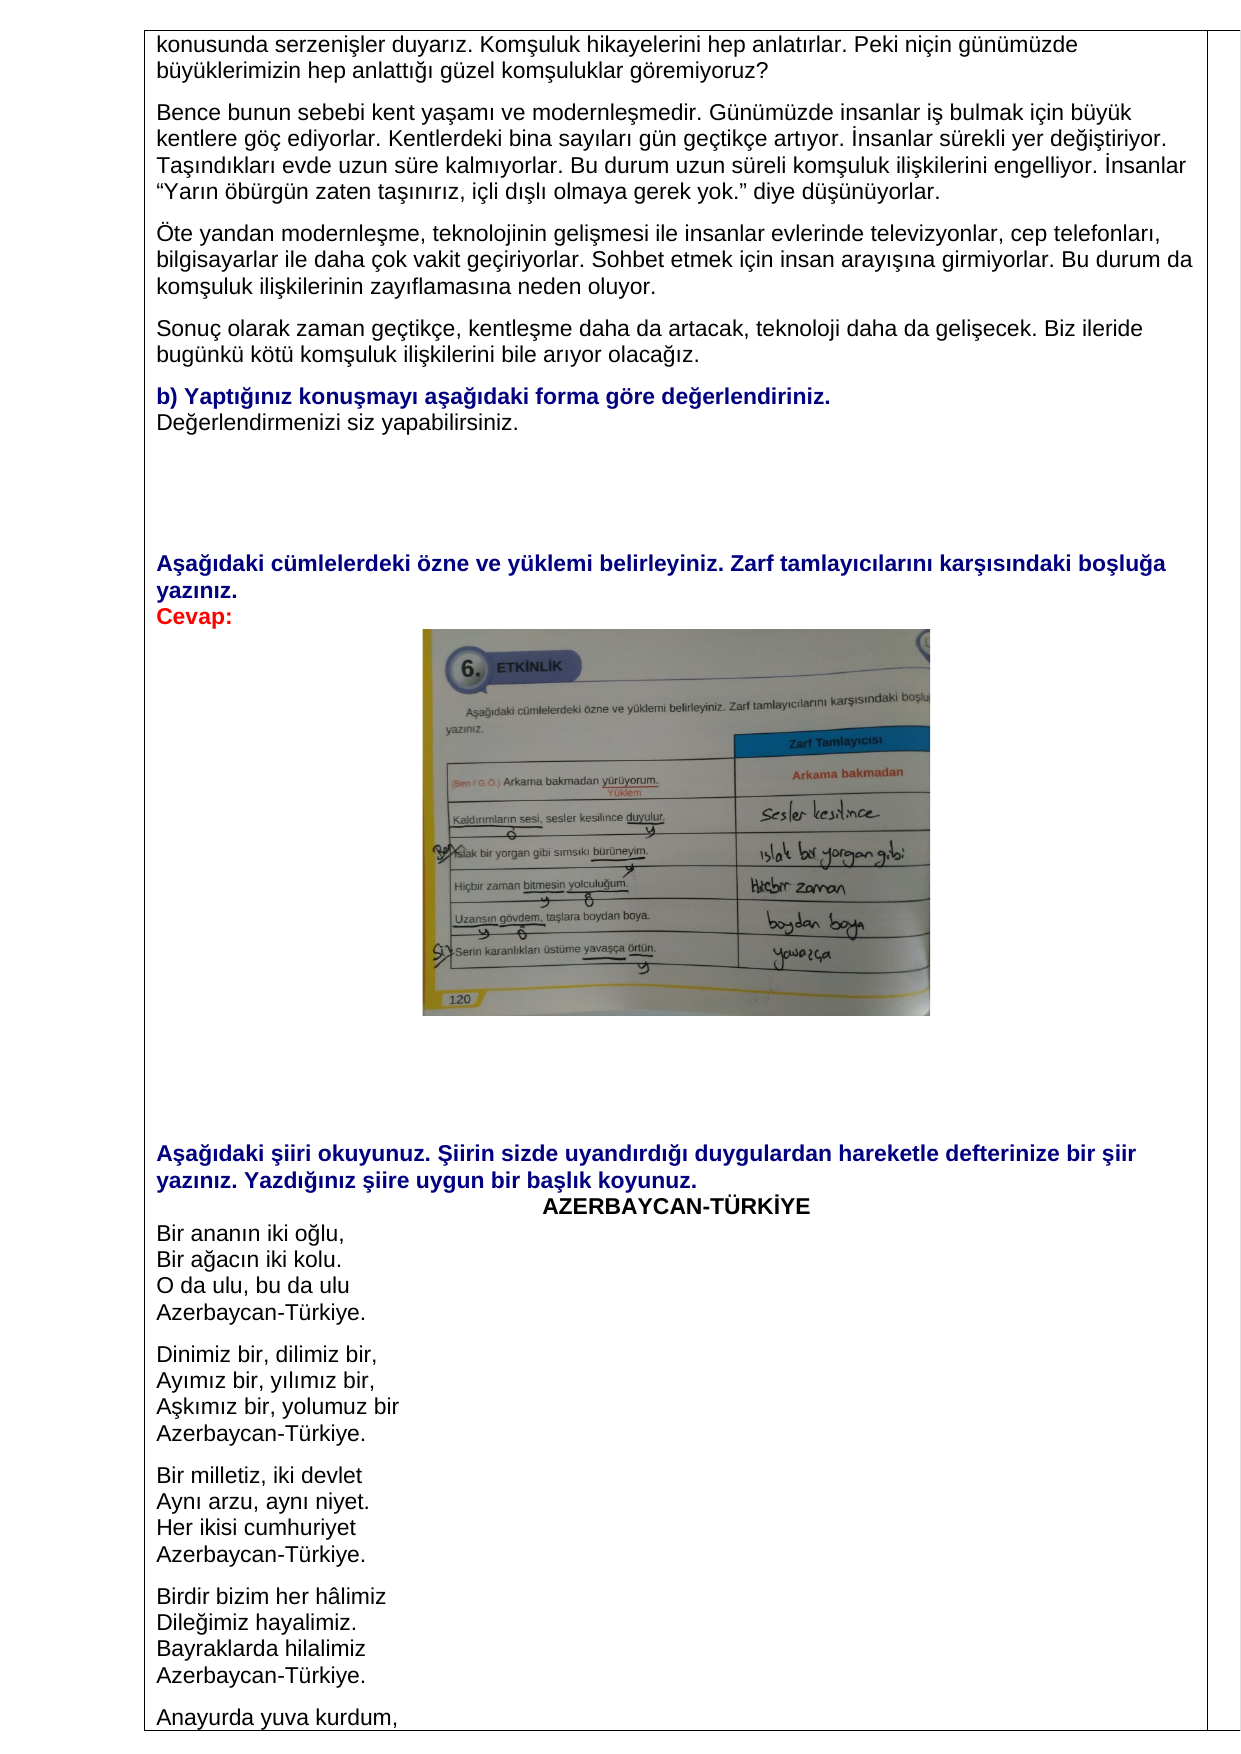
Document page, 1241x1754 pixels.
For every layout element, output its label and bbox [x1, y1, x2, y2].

table_cell [145, 31, 1207, 1730]
table_cell [1208, 31, 1240, 1730]
picture [422, 629, 931, 1016]
